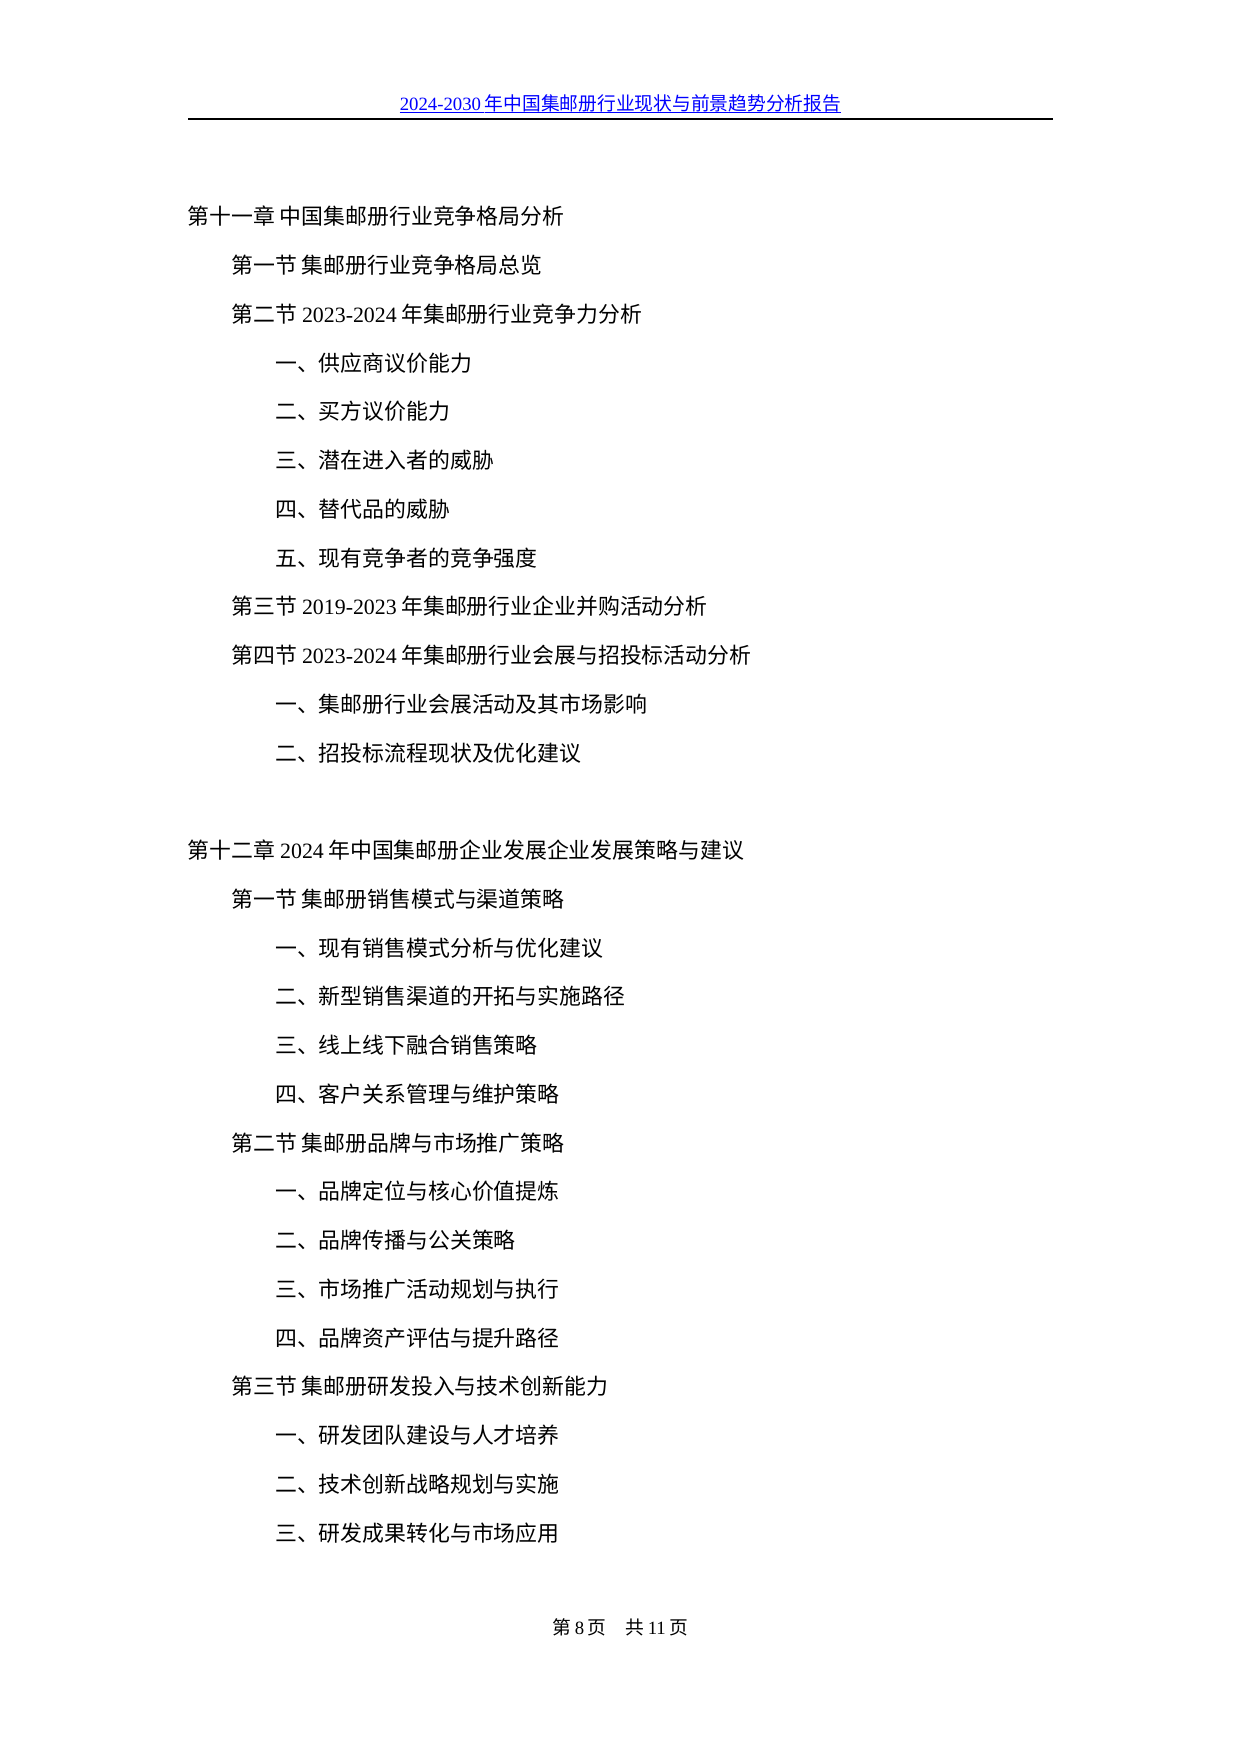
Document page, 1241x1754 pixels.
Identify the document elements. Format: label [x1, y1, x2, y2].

text [187, 150, 1053, 1548]
